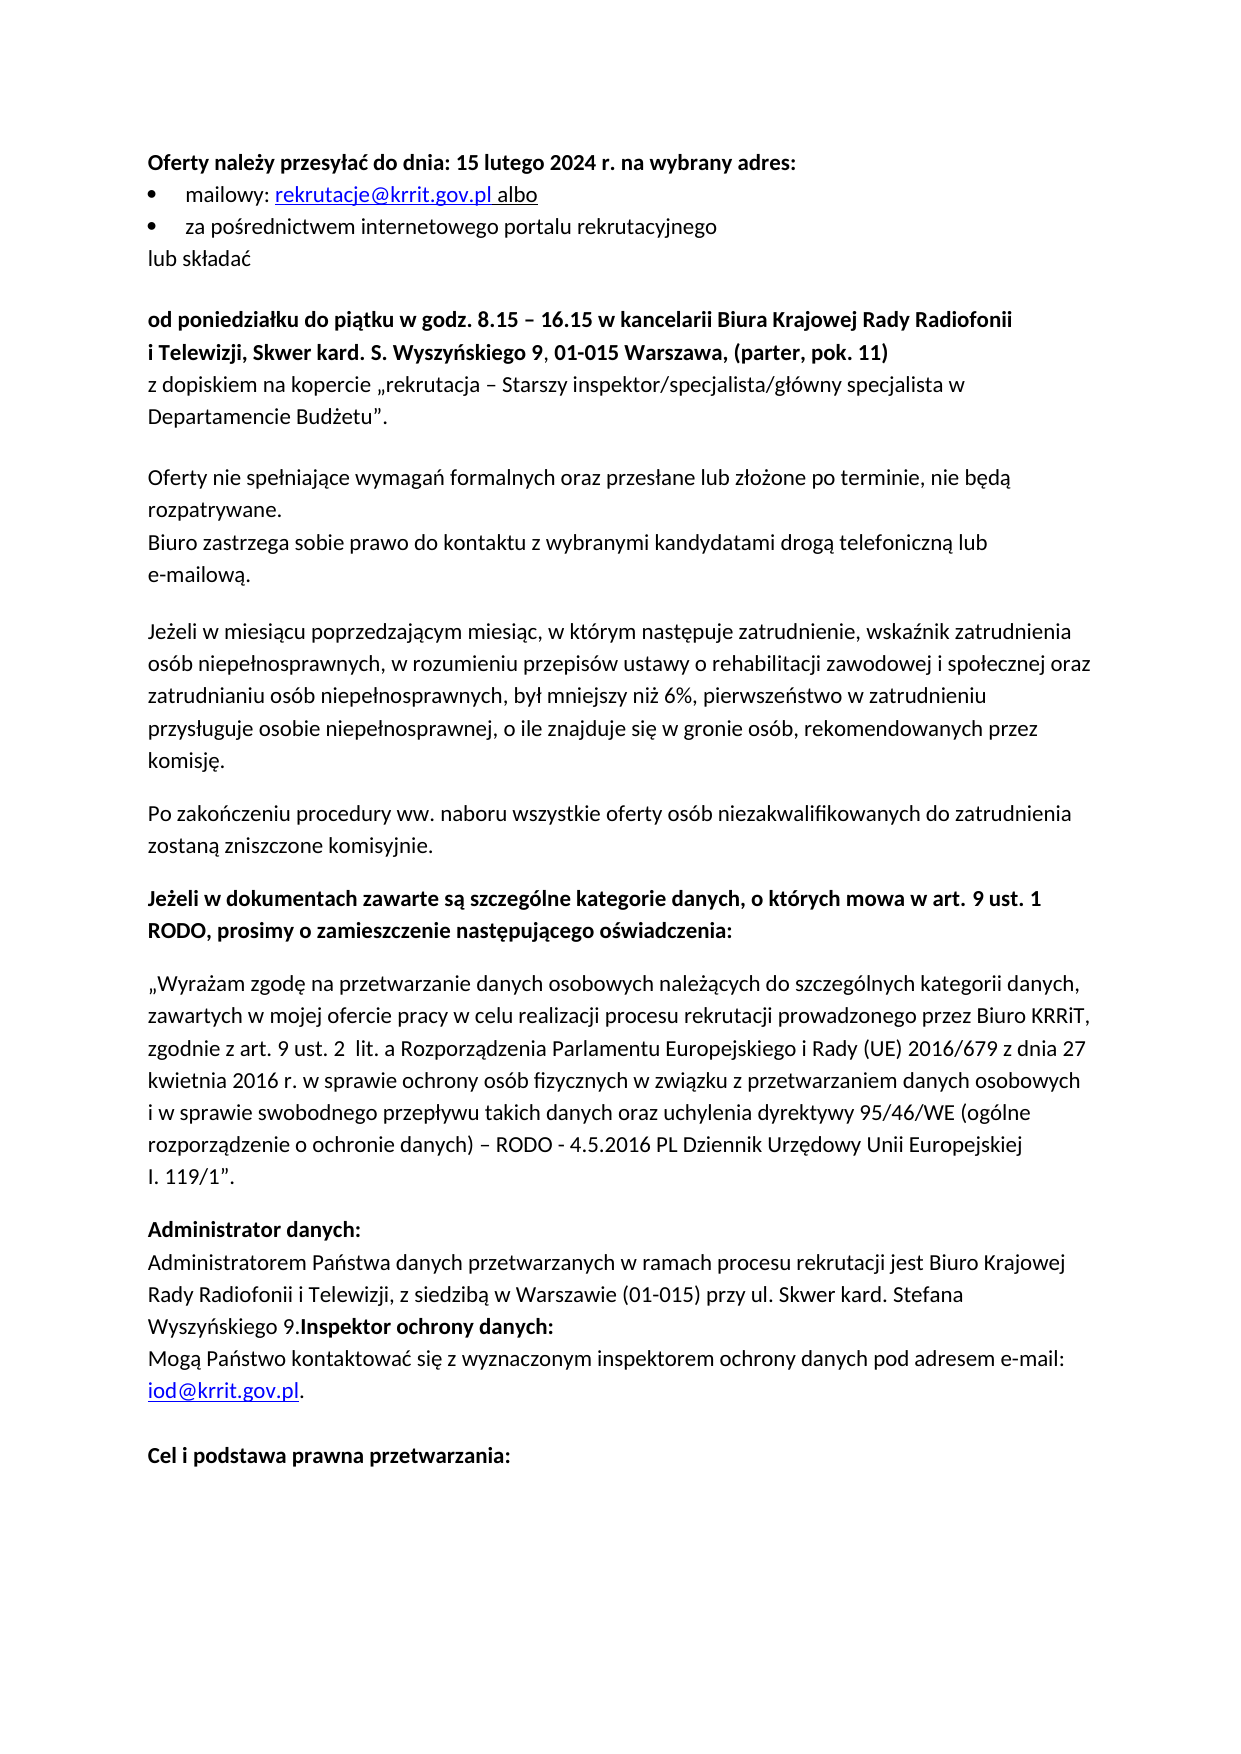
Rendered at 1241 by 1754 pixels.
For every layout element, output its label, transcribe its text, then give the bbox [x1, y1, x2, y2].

list mailowy: rekrutacje@krrit.gov.pl albo [148, 180, 1093, 208]
text Biuro zastrzega sobie prawo do kontaktu z wybranymi kandydatami drogą telefoniczną lub e-mailową. [148, 528, 1093, 588]
text Oferty należy przesyłać do dnia: 15 lutego 2024 r. na wybrany adres: [148, 148, 1093, 176]
text Po zakończeniu procedury ww. naboru wszystkie oferty osób niezakwalifikowanych do zatrudnienia zostaną zniszczone komisyjnie. [148, 799, 1093, 859]
list za pośrednictwem internetowego portalu rekrutacyjnego [148, 212, 1093, 240]
text Mogą Państwo kontaktować się z wyznaczonym inspektorem ochrony danych pod adresem e-mail: iod@krrit.gov.pl. [148, 1344, 1093, 1404]
text Administrator danych: [148, 1216, 1093, 1243]
text Jeżeli w miesiącu poprzedzającym miesiąc, w którym następuje zatrudnienie, wskaźnik zatrudnienia osób niepełnosprawnych, w rozumieniu przepisów ustawy o rehabilitacji zawodowej i społecznej oraz zatrudnianiu osób niepełnosprawnych, był mniejszy niż 6%, pierwszeństwo w zatrudnieniu przysługuje osobie niepełnosprawnej, o ile znajduje się w gronie osób, rekomendowanych przez komisję. [148, 617, 1093, 774]
text Administratorem Państwa danych przetwarzanych w ramach procesu rekrutacji jest Biuro Krajowej Rady Radiofonii i Telewizji, z siedzibą w Warszawie (01-015) przy ul. Skwer kard. Stefana Wyszyńskiego 9.Inspektor ochrony danych: [148, 1248, 1093, 1340]
text lub składać [148, 244, 1093, 272]
text Oferty nie spełniające wymagań formalnych oraz przesłane lub złożone po terminie, nie będą rozpatrywane. [148, 463, 1093, 524]
text od poniedziałku do piątku w godz. 8.15 – 16.15 w kancelarii Biura Krajowej Rady Radiofonii i Telewizji, Skwer kard. S. Wyszyńskiego 9, 01-015 Warszawa, (parter, pok. 11) z dopiskiem na kopercie „rekrutacja – Starszy inspektor/specjalista/główny specjalista w Departamencie Budżetu”. [148, 306, 1093, 430]
text Cel i podstawa prawna przetwarzania: [148, 1441, 1093, 1469]
text „Wyrażam zgodę na przetwarzanie danych osobowych należących do szczególnych kategorii danych, zawartych w mojej ofercie pracy w celu realizacji procesu rekrutacji prowadzonego przez Biuro KRRiT, zgodnie z art. 9 ust. 2 lit. a Rozporządzenia Parlamentu Europejskiego i Rady (UE) 2016/679 z dnia 27 kwietnia 2016 r. w sprawie ochrony osób fizycznych w związku z przetwarzaniem danych osobowych i w sprawie swobodnego przepływu takich danych oraz uchylenia dyrektywy 95/46/WE (ogólne rozporządzenie o ochronie danych) – RODO - 4.5.2016 PL Dziennik Urzędowy Unii Europejskiej I. 119/1”. [148, 969, 1093, 1191]
text Jeżeli w dokumentach zawarte są szczególne kategorie danych, o których mowa w art. 9 ust. 1 RODO, prosimy o zamieszczenie następującego oświadczenia: [148, 884, 1093, 944]
